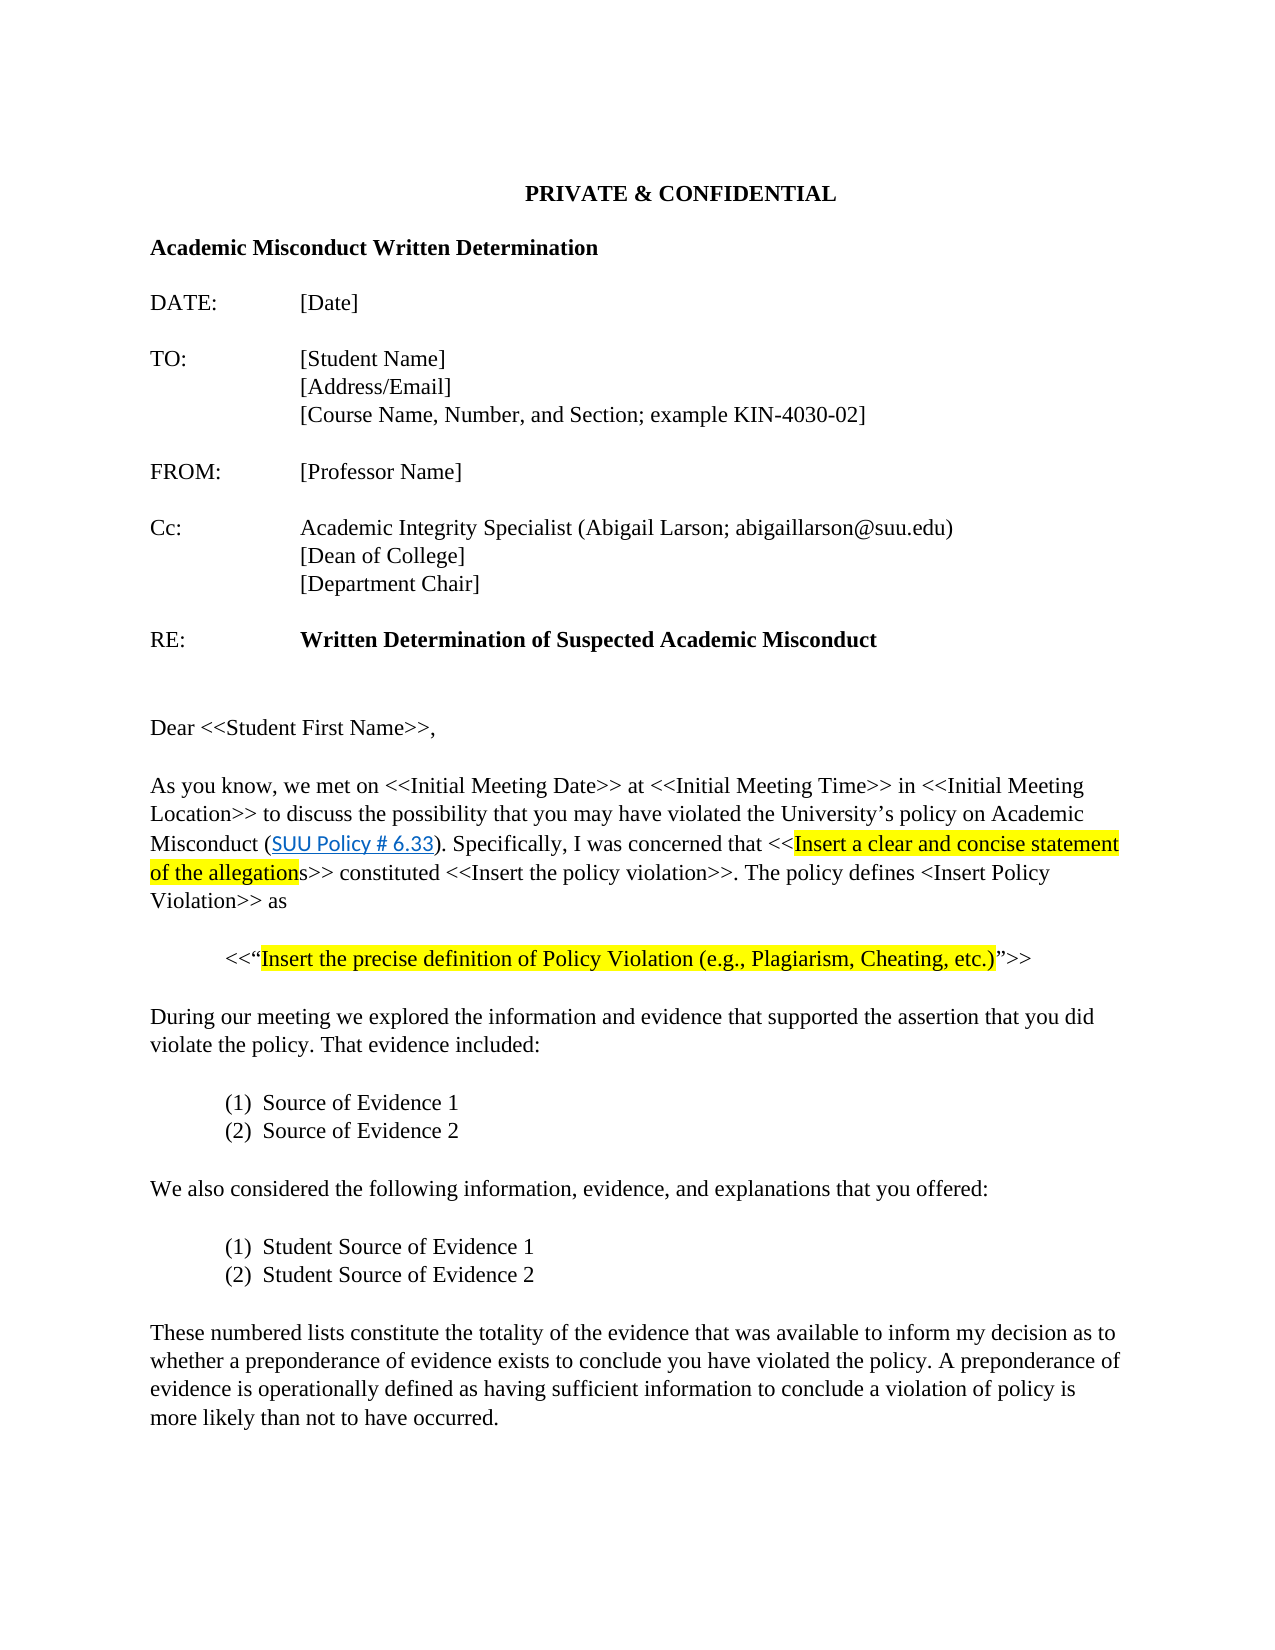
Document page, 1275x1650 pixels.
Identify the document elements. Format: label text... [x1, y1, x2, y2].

text DATE: [Date] [150, 289, 1125, 315]
text These numbered lists constitute the totality of the evidence that was available to inform my decision as to whether a preponderance of evidence exists to conclude you have violated the policy. A preponderance of evidence is operationally defined as having sufficient information to conclude a violation of policy is more likely than not to have occurred. [150, 1319, 1125, 1430]
text Cc: Academic Integrity Specialist (Abigail Larson; abigaillarson@suu.edu) [150, 514, 1125, 540]
text FROM: [Professor Name] [150, 458, 1125, 484]
text Dear <<Student First Name>>, [150, 714, 1125, 741]
text [Department Chair] [150, 570, 1125, 597]
text During our meeting we explored the information and evidence that supported the assertion that you did violate the policy. That evidence included: [150, 1003, 1125, 1057]
text RE: Written Determination of Suspected Academic Misconduct [150, 626, 1125, 653]
text We also considered the following information, evidence, and explanations that you offered: [150, 1175, 1125, 1201]
text As you know, we met on <<Initial Meeting Date>> at <<Initial Meeting Time>> in <<Initial Meeting Location>> to discuss the possibility that you may have violated the University’s policy on Academic Misconduct (SUU Policy # 6.33). Specifically, I was concerned that <<Insert a clear and concise statement of the allegations>> constituted <<Insert the policy violation>>. The policy defines <Insert Policy Violation>> as [150, 772, 1125, 913]
list Student Source of Evidence 1 [225, 1233, 1125, 1259]
text [Dean of College] [150, 542, 1125, 568]
text PRIVATE & CONFIDENTIAL [150, 180, 1125, 206]
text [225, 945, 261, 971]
list Source of Evidence 2 [225, 1117, 1125, 1143]
list Source of Evidence 1 [225, 1089, 1125, 1115]
text [Course Name, Number, and Section; example KIN-4030-02] [150, 401, 1125, 428]
text Academic Misconduct Written Determination [150, 234, 1125, 261]
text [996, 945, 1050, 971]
list Student Source of Evidence 2 [225, 1261, 1125, 1287]
text [Address/Email] [150, 373, 1125, 400]
text TO: [Student Name] [150, 345, 1125, 372]
